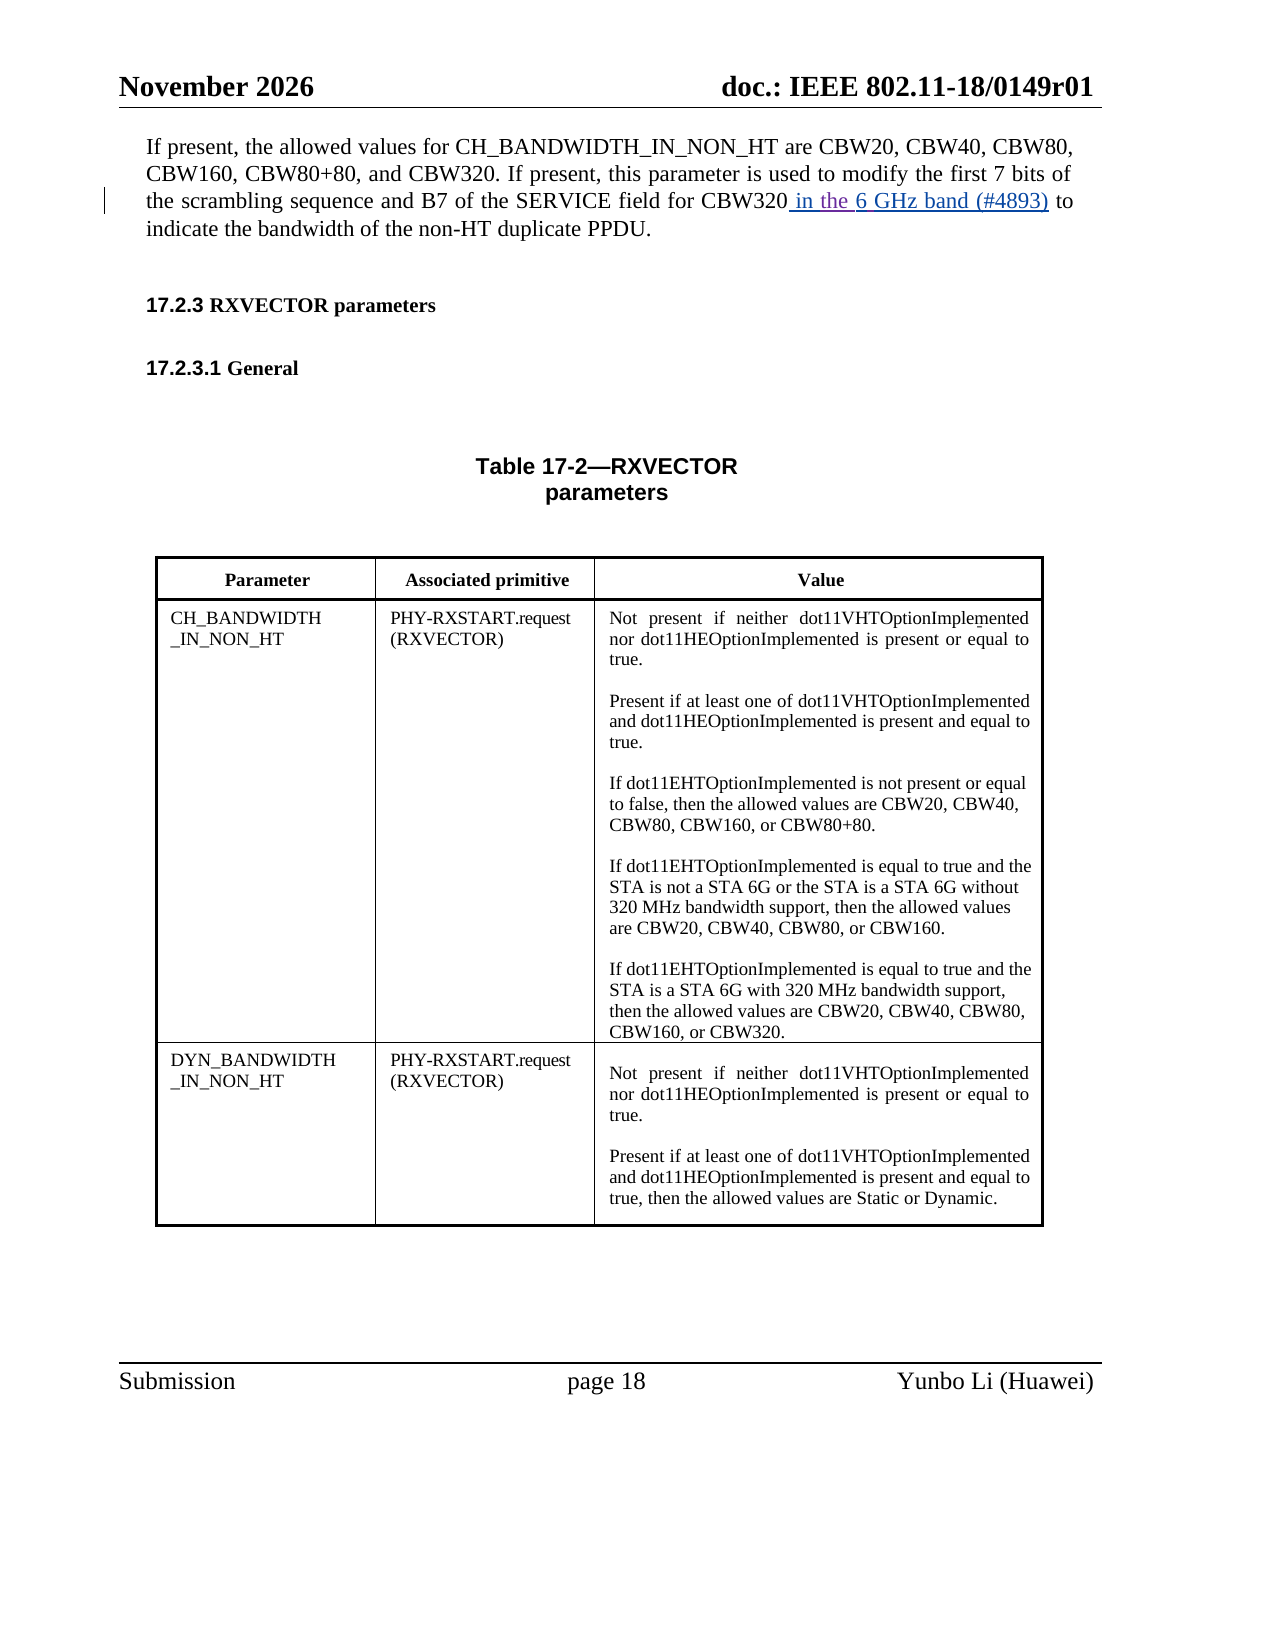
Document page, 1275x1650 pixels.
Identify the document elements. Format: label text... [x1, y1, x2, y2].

list RXVECTOR parameters [146, 293, 1102, 317]
table_header Value [595, 559, 1041, 598]
list General [146, 355, 1102, 379]
table_cell Not present if neither dot11VHTOptionImplemented nor dot11HEOptionImplemented is present or equal to true. Present if at least one of dot11VHTOptionImplemented and dot11HEOptionImplemented is present and equal to true, then the allowed values are Static or Dynamic. [595, 1043, 1041, 1224]
table_cell Not present if neither dot11VHTOptionImplemented nor dot11HEOptionImplemented is present or equal to true. Present if at least one of dot11VHTOptionImplemented and dot11HEOptionImplemented is present and equal to true. If dot11EHTOptionImplemented is not present or equal to false, then the allowed values are CBW20, CBW40, CBW80, CBW160, or CBW80+80. If dot11EHTOptionImplemented is equal to true and the STA is not a STA 6G or the STA is a STA 6G without 320 MHz bandwidth support, then the allowed values are CBW20, CBW40, CBW80, or CBW160. If dot11EHTOptionImplemented is equal to true and the STA is a STA 6G with 320 MHz bandwidth support, then the allowed values are CBW20, CBW40, CBW80, CBW160, or CBW320. [595, 601, 1041, 1042]
table_cell CH_BANDWIDTH _IN_NON_HT [158, 601, 375, 1042]
table_cell PHY-RXSTART.request (RXVECTOR) [376, 1043, 594, 1224]
text If present, the allowed values for CH_BANDWIDTH_IN_NON_HT are CBW20, CBW40, CBW80, CBW160, CBW80+80, and CBW320. If present, this parameter is used to modify the first 7 bits of the scrambling sequence and B7 of the SERVICE field for CBW320 to indicate the bandwidth of the non-HT duplicate PPDU. [146, 133, 1073, 241]
table_header Parameter [158, 559, 375, 598]
table_cell PHY-RXSTART.request (RXVECTOR) [376, 601, 594, 1042]
table_header Associated primitive [376, 559, 594, 598]
table_cell DYN_BANDWIDTH _IN_NON_HT [158, 1043, 375, 1224]
text Table 17-2—RXVECTOR parameters [413, 453, 800, 505]
